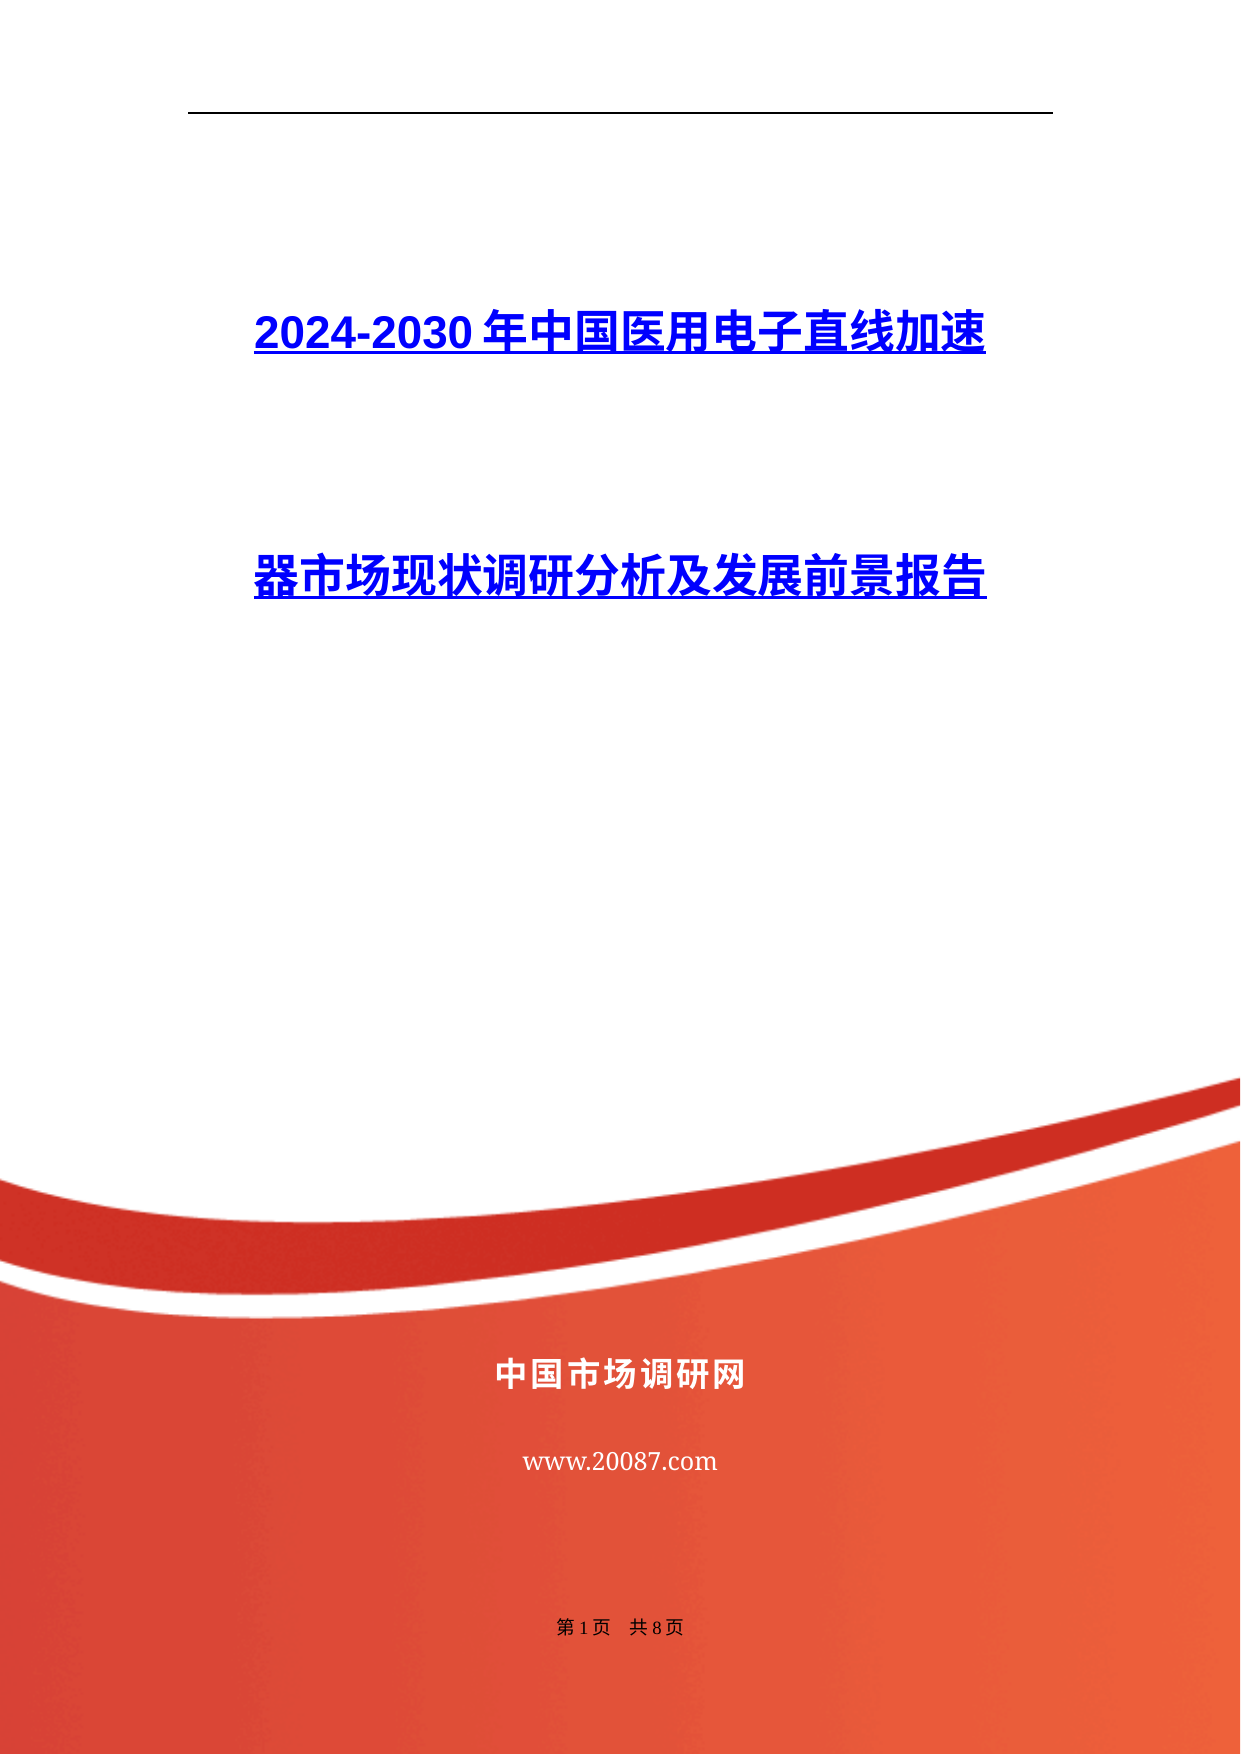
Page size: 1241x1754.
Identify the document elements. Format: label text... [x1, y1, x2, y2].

table_header 2024-2030年中国医用电子直线加速器市场现状调研分析及发展前景报告 [188, 207, 1053, 773]
picture [0, 1006, 1241, 1754]
subtitle 中国市场调研网 [187, 1339, 1053, 1404]
text www.20087.com [187, 1428, 1053, 1493]
